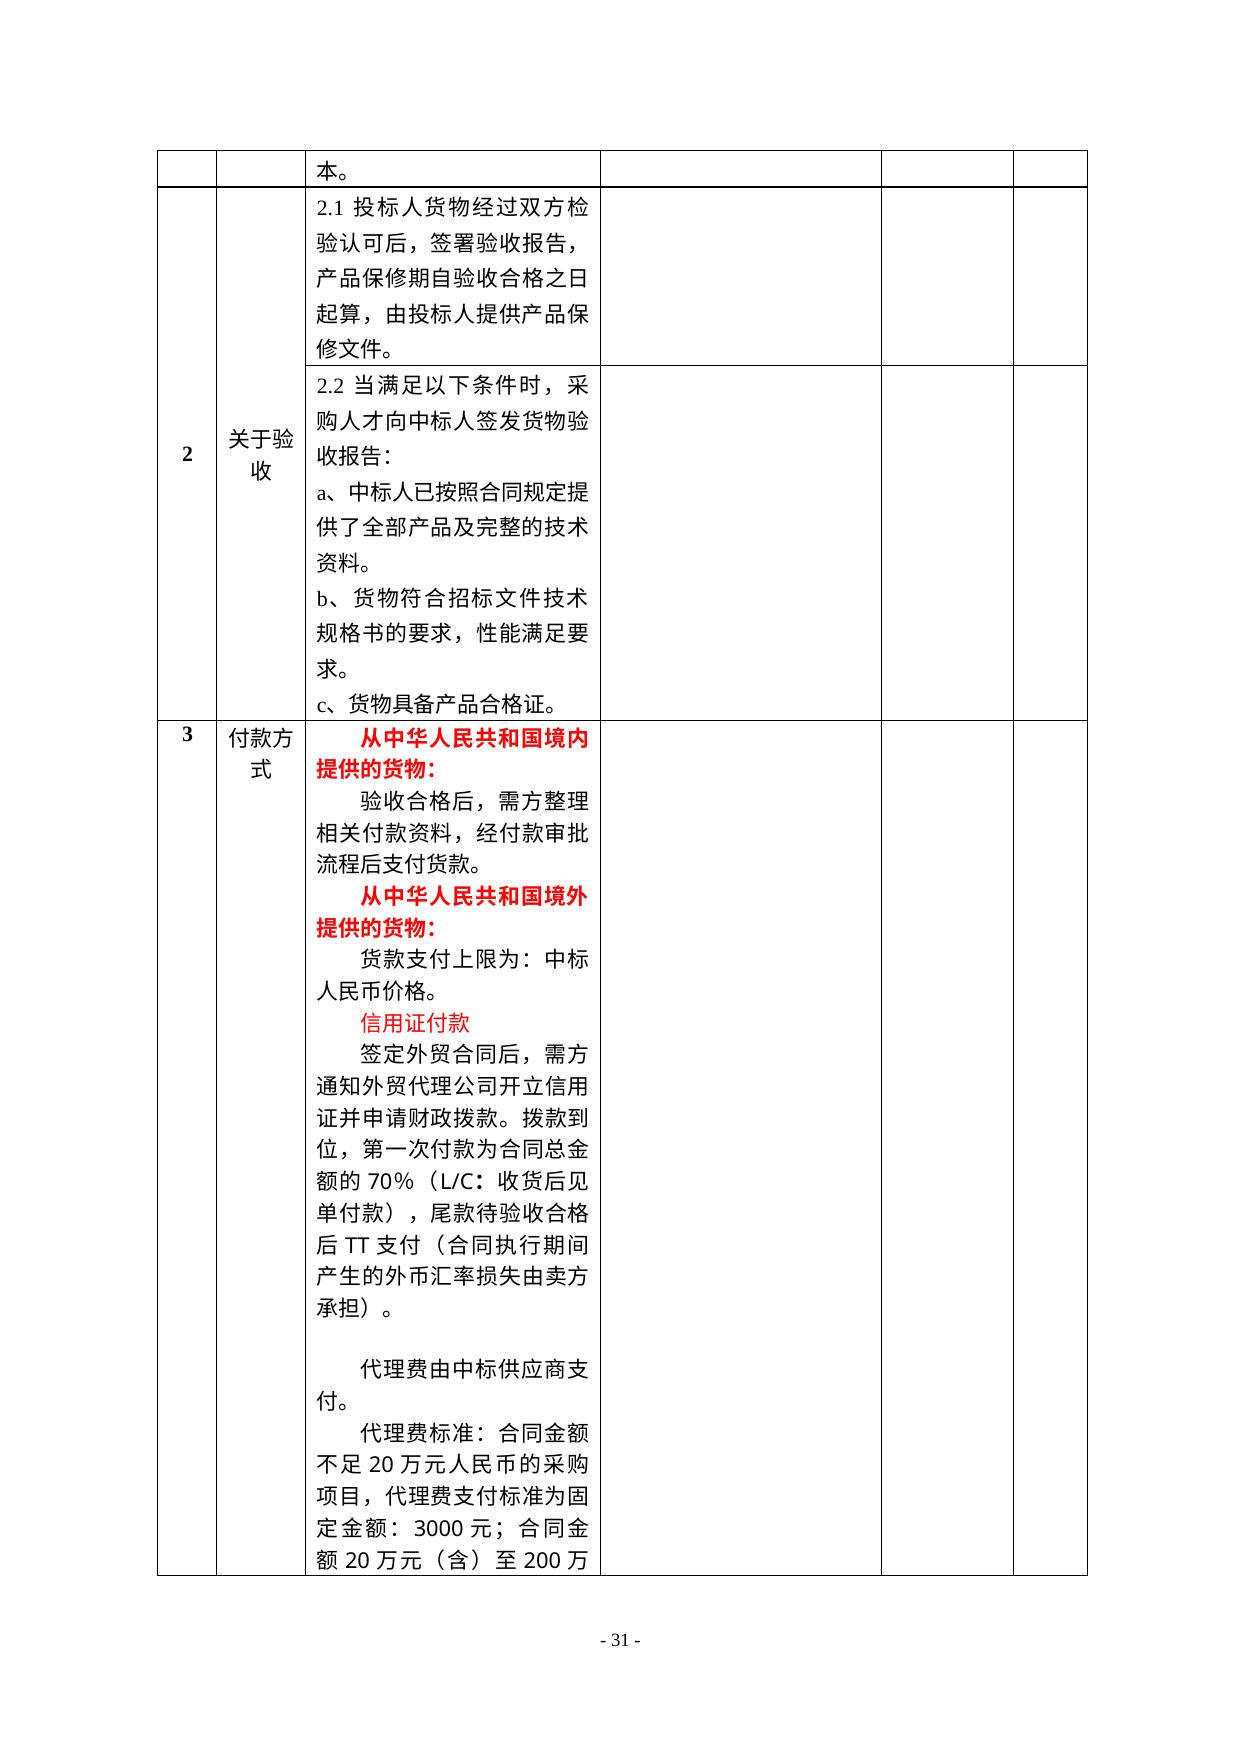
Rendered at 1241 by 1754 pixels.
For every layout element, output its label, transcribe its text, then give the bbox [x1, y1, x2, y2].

table_cell [601, 366, 881, 720]
table_cell [1014, 366, 1087, 720]
table_cell [882, 721, 1013, 1574]
table_cell 3 [158, 721, 216, 1574]
table_cell 关于验收 [217, 188, 305, 720]
table_cell [601, 188, 881, 364]
table_cell [1014, 151, 1087, 186]
table_cell [882, 188, 1013, 364]
table_cell 付款方式 [217, 721, 305, 1574]
table_cell [1014, 721, 1087, 1574]
table_cell 2.2 当满足以下条件时，采购人才向中标人签发货物验收报告： a、中标人已按照合同规定提供了全部产品及完整的技术资料。 b、货物符合招标文件技术规格书的要求，性能满足要求。 c、货物具备产品合格证。 [306, 366, 600, 720]
table_cell 2.1 投标人货物经过双方检验认可后，签署验收报告，产品保修期自验收合格之日起算，由投标人提供产品保修文件。 [306, 188, 600, 364]
table_cell [882, 151, 1013, 186]
table_cell [882, 366, 1013, 720]
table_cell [306, 721, 600, 1574]
table_cell [601, 151, 881, 186]
table_cell [1014, 188, 1087, 364]
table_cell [306, 151, 600, 186]
table_cell [601, 721, 881, 1574]
table_cell 2 [158, 188, 216, 720]
